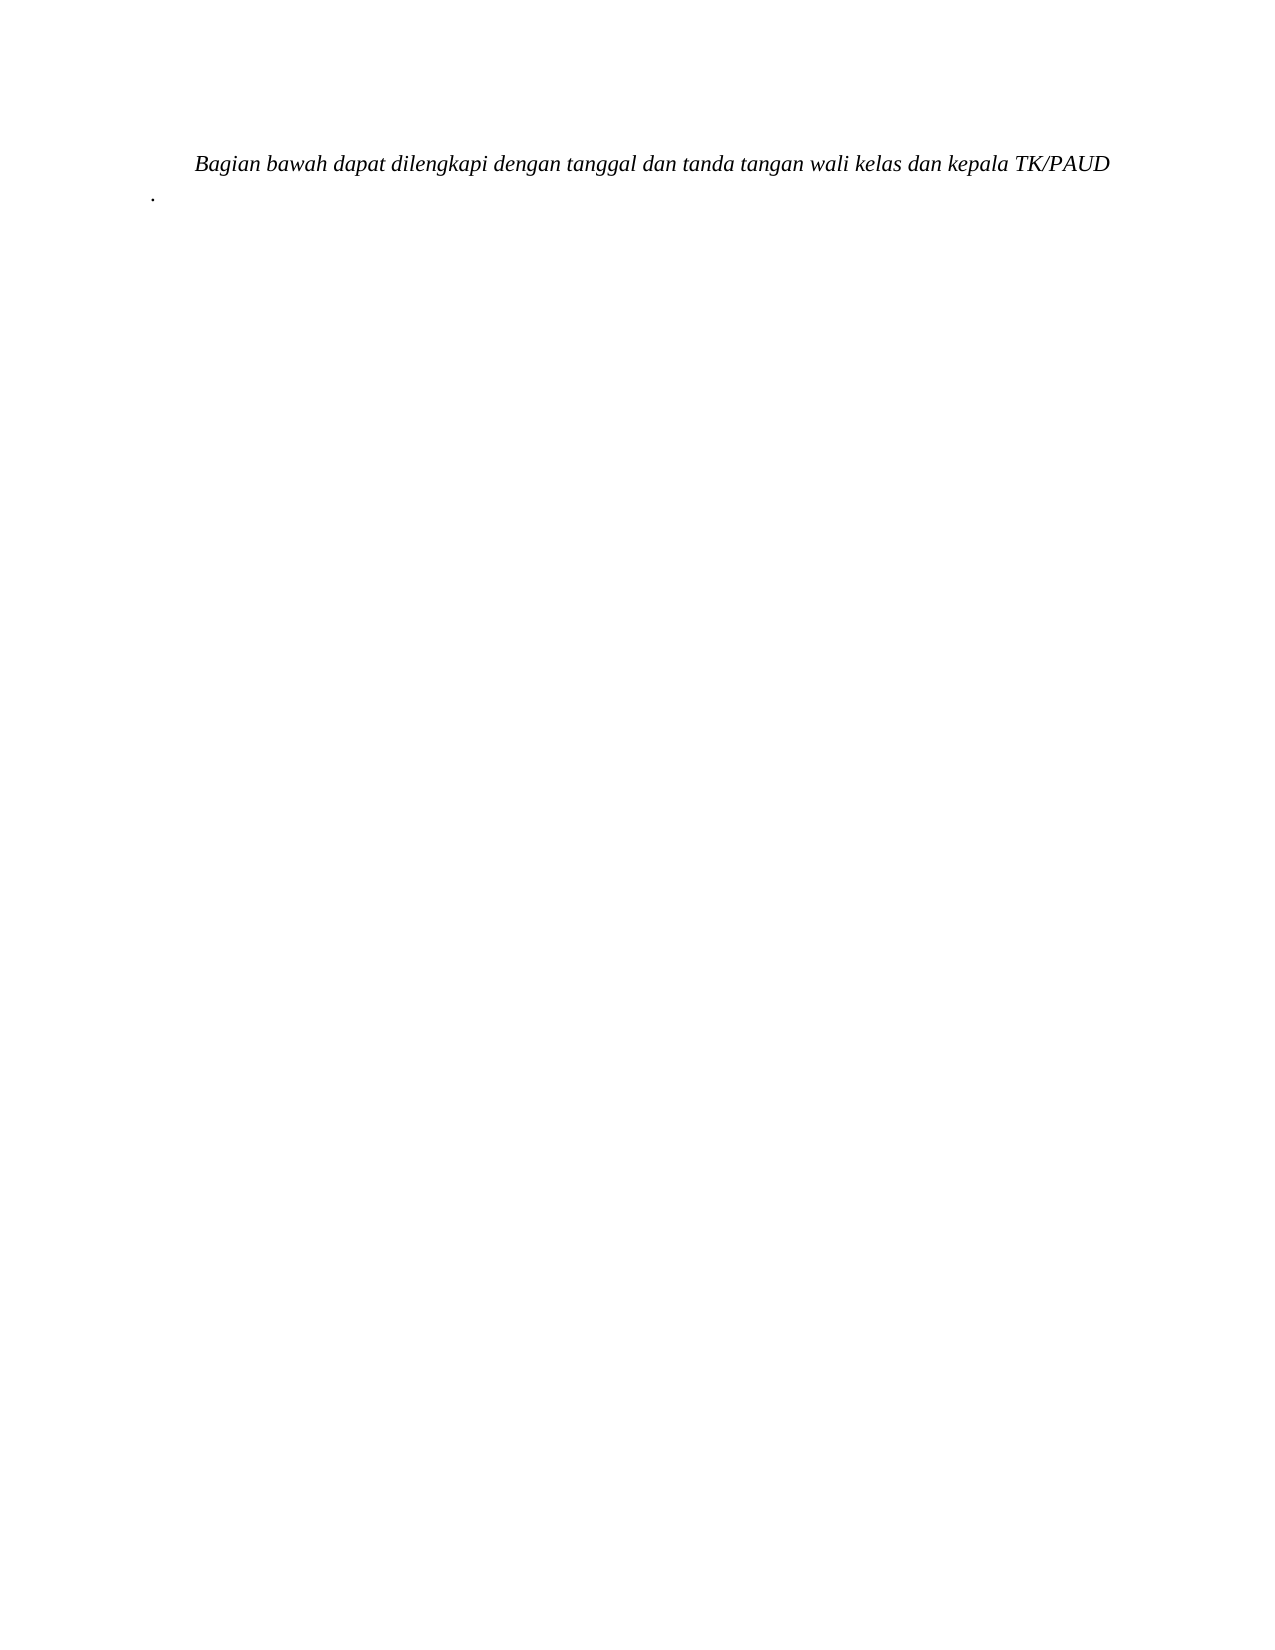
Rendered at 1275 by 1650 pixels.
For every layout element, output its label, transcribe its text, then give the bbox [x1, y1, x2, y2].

text . [150, 180, 1125, 207]
text Bagian bawah dapat dilengkapi dengan tanggal dan tanda tangan wali kelas dan kepala TK/PAUD [194, 150, 1125, 176]
